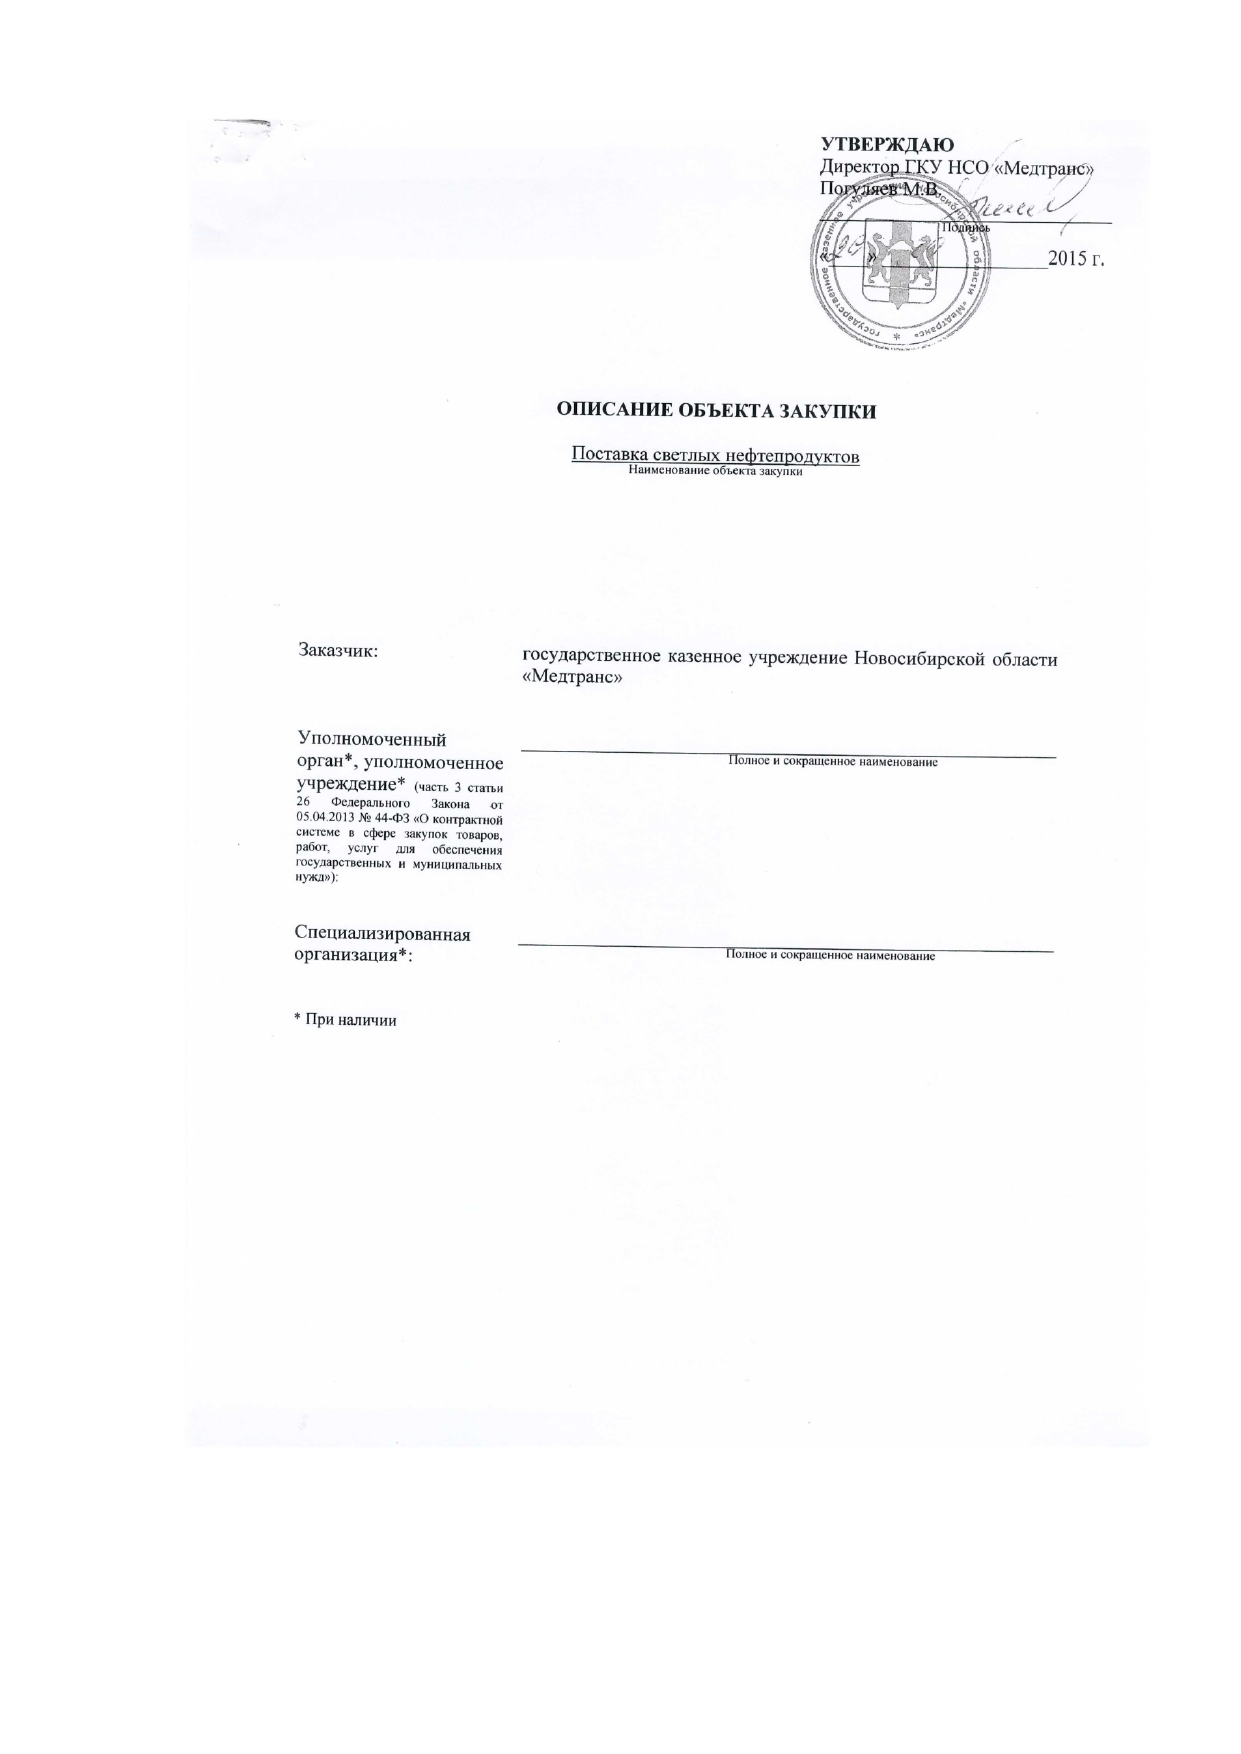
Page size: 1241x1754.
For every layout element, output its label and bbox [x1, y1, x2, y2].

picture [177, 118, 1151, 1448]
